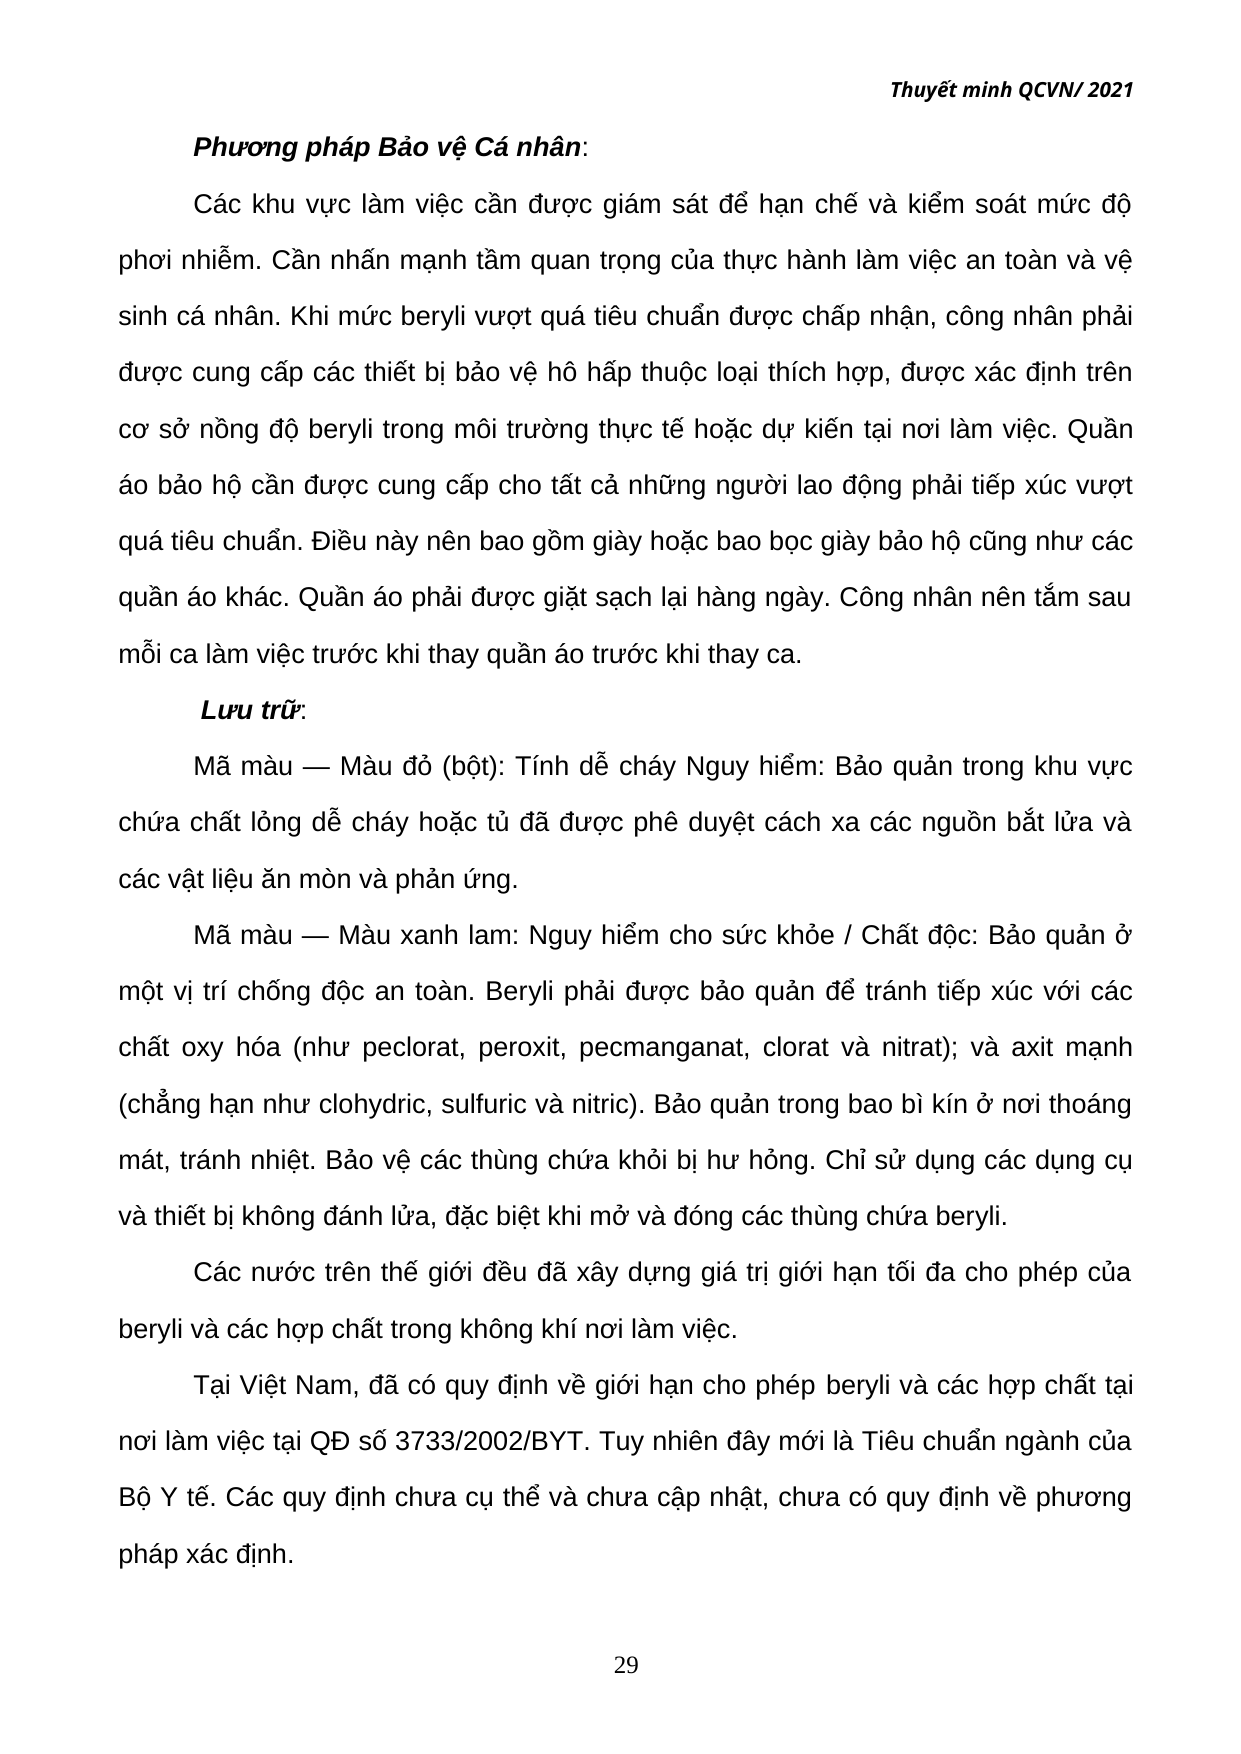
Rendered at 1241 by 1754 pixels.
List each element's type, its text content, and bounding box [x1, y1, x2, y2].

text Tại Việt Nam, đã có quy định về giới hạn cho phép beryli và các hợp chất tại nơi làm việc tại QĐ số 3733/2002/BYT. Tuy nhiên đây mới là Tiêu chuẩn ngành của Bộ Y tế. Các quy định chưa cụ thể và chưa cập nhật, chưa có quy định về phương pháp xác định. [118, 1344, 1134, 1569]
text Mã màu — Màu xanh lam: Nguy hiểm cho sức khỏe / Chất độc: Bảo quản ở một vị trí chống độc an toàn. Beryli phải được bảo quản để tránh tiếp xúc với các chất oxy hóa (như peclorat, peroxit, pecmanganat, clorat và nitrat); và axit mạnh (chẳng hạn như clohydric, sulfuric và nitric). Bảo quản trong bao bì kín ở nơi thoáng mát, tránh nhiệt. Bảo vệ các thùng chứa khỏi bị hư hỏng. Chỉ sử dụng các dụng cụ và thiết bị không đánh lửa, đặc biệt khi mở và đóng các thùng chứa beryli. [118, 894, 1134, 1231]
text Lưu trữ: [118, 669, 1134, 725]
text Mã màu — Màu đỏ (bột): Tính dễ cháy Nguy hiểm: Bảo quản trong khu vực chứa chất lỏng dễ cháy hoặc tủ đã được phê duyệt cách xa các nguồn bắt lửa và các vật liệu ăn mòn và phản ứng. [118, 725, 1134, 894]
text Phương pháp Bảo vệ Cá nhân: [118, 106, 1134, 163]
text Các nước trên thế giới đều đã xây dựng giá trị giới hạn tối đa cho phép của beryli và các hợp chất trong không khí nơi làm việc. [118, 1231, 1134, 1344]
text Các khu vực làm việc cần được giám sát để hạn chế và kiểm soát mức độ phơi nhiễm. Cần nhấn mạnh tầm quan trọng của thực hành làm việc an toàn và vệ sinh cá nhân. Khi mức beryli vượt quá tiêu chuẩn được chấp nhận, công nhân phải được cung cấp các thiết bị bảo vệ hô hấp thuộc loại thích hợp, được xác định trên cơ sở nồng độ beryli trong môi trường thực tế hoặc dự kiến ​​tại nơi làm việc. Quần áo bảo hộ cần được cung cấp cho tất cả những người lao động phải tiếp xúc vượt quá tiêu chuẩn. Điều này nên bao gồm giày hoặc bao bọc giày bảo hộ cũng như các quần áo khác. Quần áo phải được giặt sạch lại hàng ngày. Công nhân nên tắm sau mỗi ca làm việc trước khi thay quần áo trước khi thay ca. [118, 163, 1134, 669]
